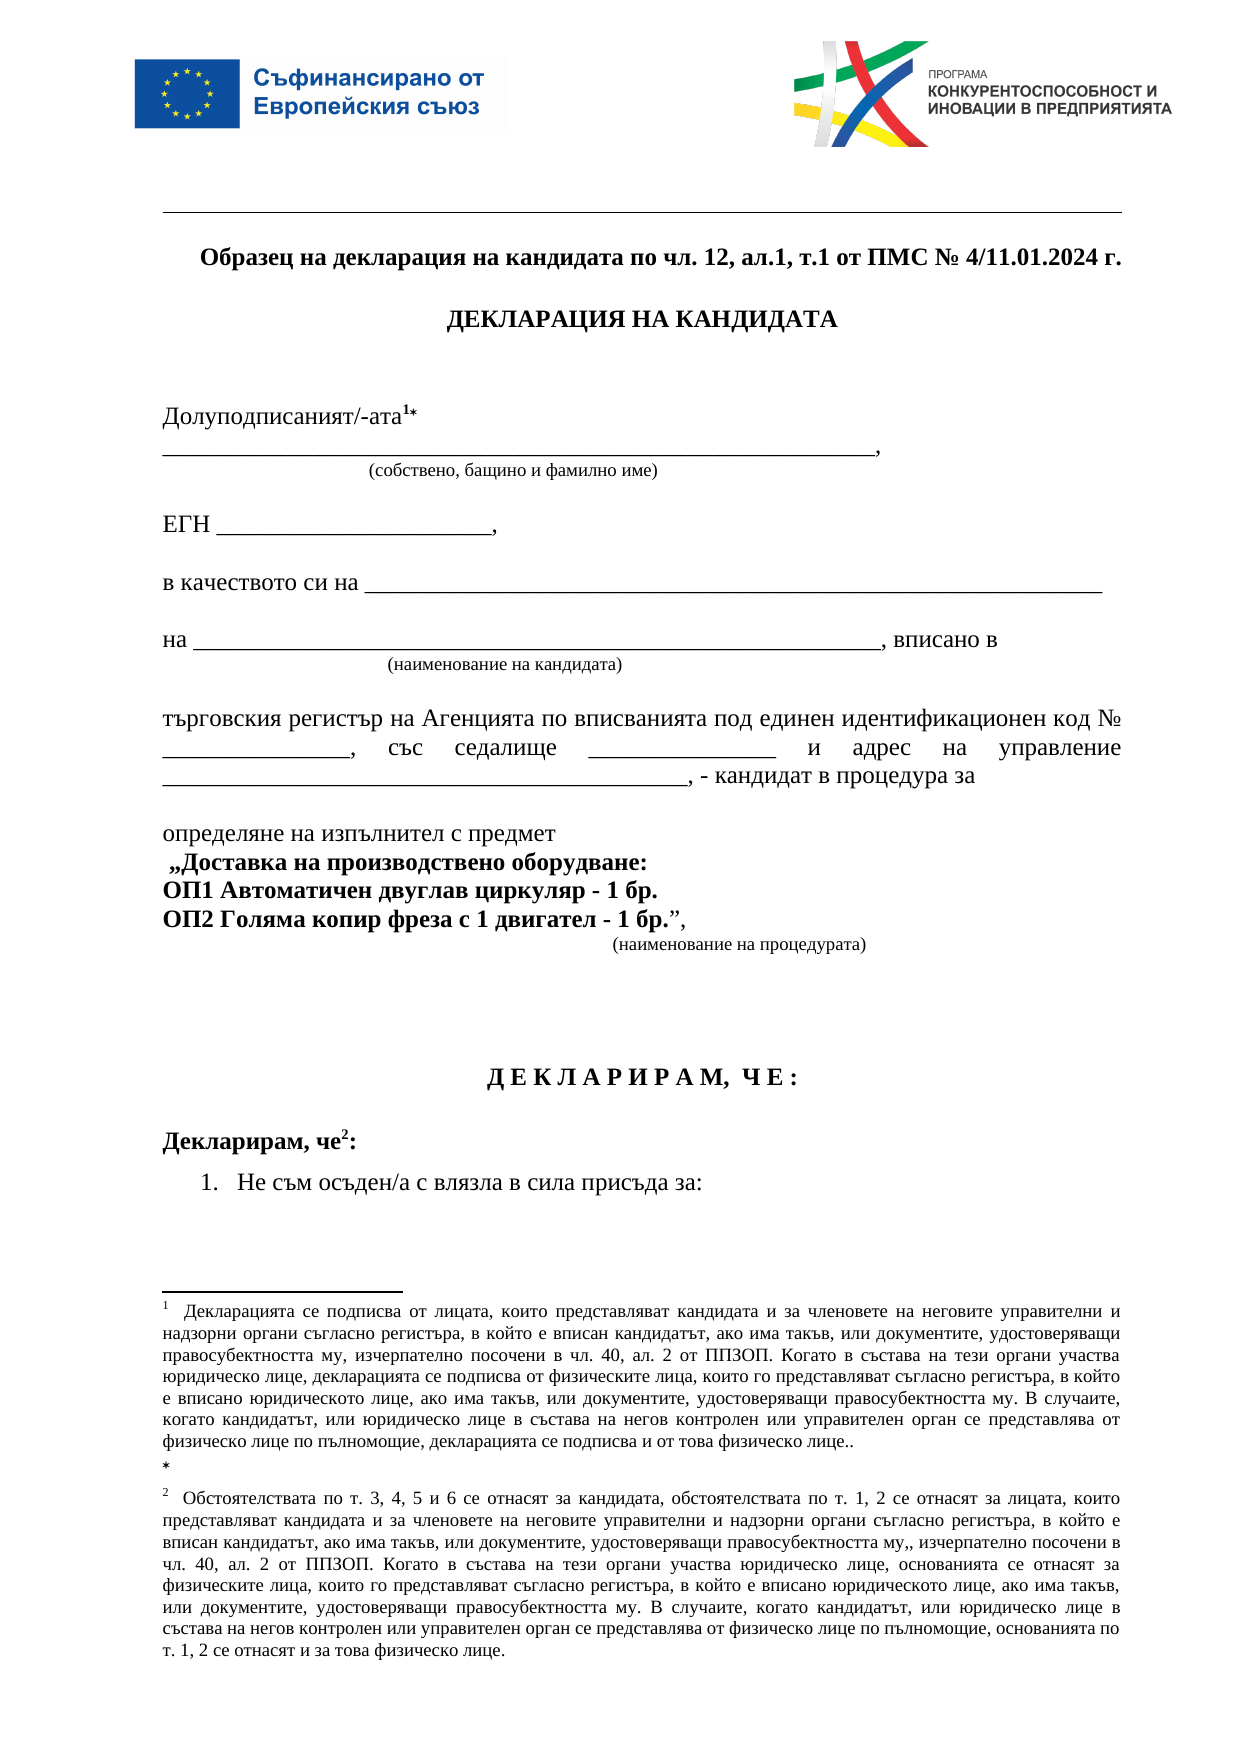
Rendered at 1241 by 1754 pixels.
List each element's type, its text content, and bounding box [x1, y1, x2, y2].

text на _______________________________________________________, вписано в [162, 624, 1122, 653]
text определяне на изпълнител с предмет [162, 818, 1122, 847]
text (собствено, бащино и фамилно име) [162, 459, 1122, 480]
text „Доставка на производствено оборудване: [162, 847, 1122, 876]
text Долуподписаният/-ата [162, 401, 1122, 430]
text _________________________________________________________, [162, 430, 1122, 459]
text (наименование на кандидата) [162, 653, 1122, 674]
picture [794, 41, 1172, 147]
picture [130, 55, 507, 133]
text ОП1 Автоматичен двуглав циркуляр - 1 бр. [162, 876, 1122, 904]
text ЕГН ______________________, [162, 509, 1122, 538]
text ОП2 Голяма копир фреза с 1 двигател - 1 бр.”, [162, 904, 1122, 933]
text Образец на декларация на кандидата по чл. 12, ал.1, т.1 от ПМС № 4/11.01.2024 г. [162, 242, 1122, 271]
subtitle ДЕКЛАРАЦИЯ НА КАНДИДАТА [162, 304, 1122, 333]
text Декларирам, че: [162, 1126, 1122, 1155]
text (наименование на процедурата) [162, 933, 1122, 955]
text в качеството си на ___________________________________________________________ [162, 567, 1122, 595]
subtitle Д Е К Л А Р И Р А М, Ч Е : [162, 1062, 1122, 1091]
text търговския регистър на Агенцията по вписванията под единен идентификационен код № _______________, със седалище _______________ и адрес на управление __________________________________________, - кандидат в процедура за [162, 703, 1122, 789]
list Не съм осъден/а с влязла в сила присъда за: [200, 1167, 1122, 1196]
